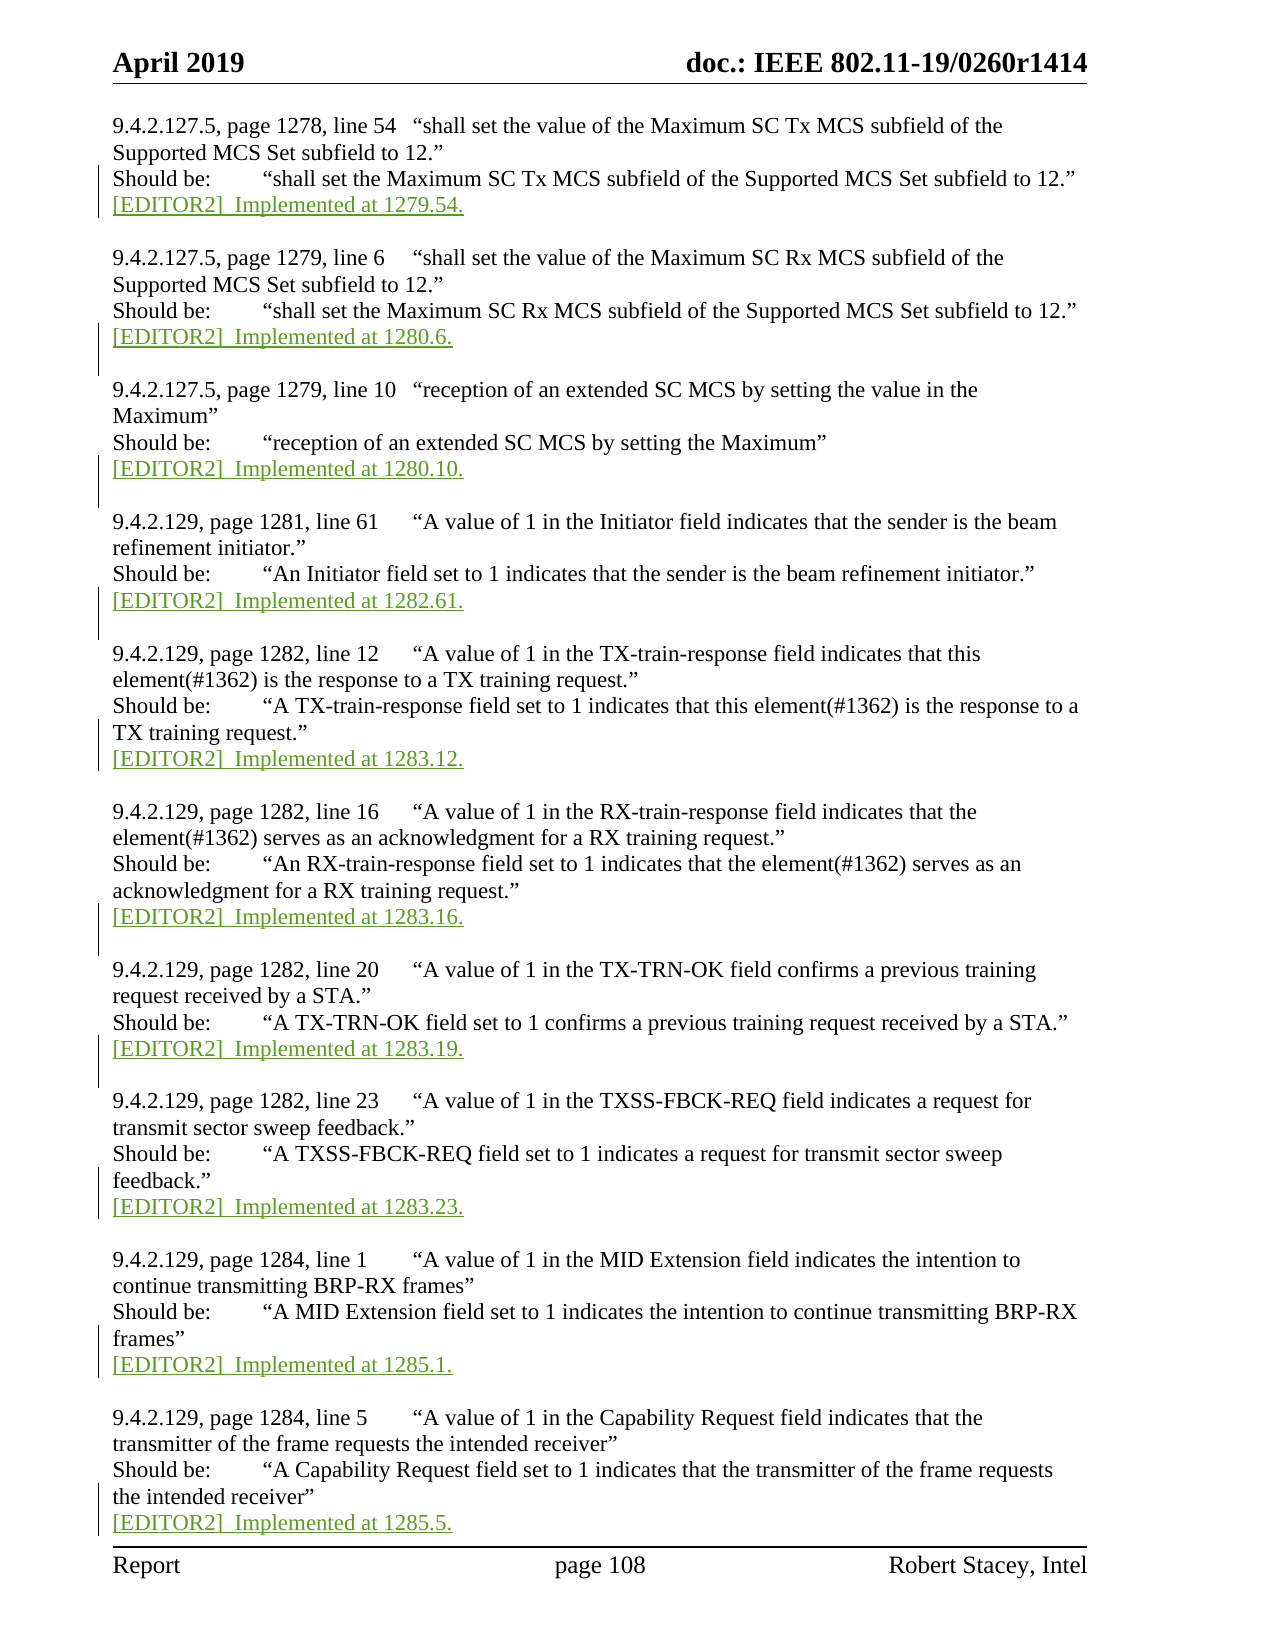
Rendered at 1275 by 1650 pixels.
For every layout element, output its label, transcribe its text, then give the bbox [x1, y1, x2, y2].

text Should be: “shall set the Maximum SC Tx MCS subfield of the Supported MCS Set subfield to 12.” [112, 165, 1087, 192]
text 9.4.2.129, page 1282, line 20 “A value of 1 in the TX-TRN-OK field confirms a previous training request received by a STA.” [112, 956, 1087, 1008]
text 9.4.2.129, page 1282, line 12 “A value of 1 in the TX-train-response field indicates that this element(#1362) is the response to a TX training request.” [112, 639, 1087, 692]
text Should be: “An RX-train-response field set to 1 indicates that the element(#1362) serves as an acknowledgment for a RX training request.” [112, 850, 1087, 903]
text 9.4.2.129, page 1284, line 5 “A value of 1 in the Capability Request field indicates that the transmitter of the frame requests the intended receiver” [112, 1404, 1087, 1457]
text 9.4.2.127.5, page 1279, line 10 “reception of an extended SC MCS by setting the value in the Maximum” [112, 376, 1087, 429]
text Should be: “A TX-train-response field set to 1 indicates that this element(#1362) is the response to a TX training request.” [112, 692, 1087, 745]
text Should be: “An Initiator field set to 1 indicates that the sender is the beam refinement initiator.” [112, 561, 1087, 587]
text Should be: “A MID Extension field set to 1 indicates the intention to continue transmitting BRP-RX [112, 1298, 1087, 1325]
text Should be: “A TX-TRN-OK field set to 1 confirms a previous training request received by a STA.” [112, 1008, 1087, 1035]
text Should be: “A Capability Request field set to 1 indicates that the transmitter of the frame requests the intended receiver” [112, 1457, 1087, 1509]
text Should be: “shall set the Maximum SC Rx MCS subfield of the Supported MCS Set subfield to 12.” [112, 297, 1087, 323]
text 9.4.2.127.5, page 1278, line 54 “shall set the value of the Maximum SC Tx MCS subfield of the Supported MCS Set subfield to 12.” [112, 112, 1087, 165]
text 9.4.2.129, page 1282, line 16 “A value of 1 in the RX-train-response field indicates that the element(#1362) serves as an acknowledgment for a RX training request.” [112, 798, 1087, 850]
text Should be: “A TXSS-FBCK-REQ field set to 1 indicates a request for transmit sector sweep feedback.” [112, 1140, 1087, 1193]
text Should be: “reception of an extended SC MCS by setting the Maximum” [112, 429, 1087, 455]
text 9.4.2.129, page 1281, line 61 “A value of 1 in the Initiator field indicates that the sender is the beam refinement initiator.” [112, 508, 1087, 561]
text 9.4.2.129, page 1282, line 23 “A value of 1 in the TXSS-FBCK-REQ field indicates a request for transmit sector sweep feedback.” [112, 1088, 1087, 1140]
text 9.4.2.127.5, page 1279, line 6 “shall set the value of the Maximum SC Rx MCS subfield of the Supported MCS Set subfield to 12.” [112, 244, 1087, 297]
text 9.4.2.129, page 1284, line 1 “A value of 1 in the MID Extension field indicates the intention to continue transmitting BRP-RX frames” [112, 1246, 1087, 1298]
text frames” [112, 1325, 1087, 1351]
